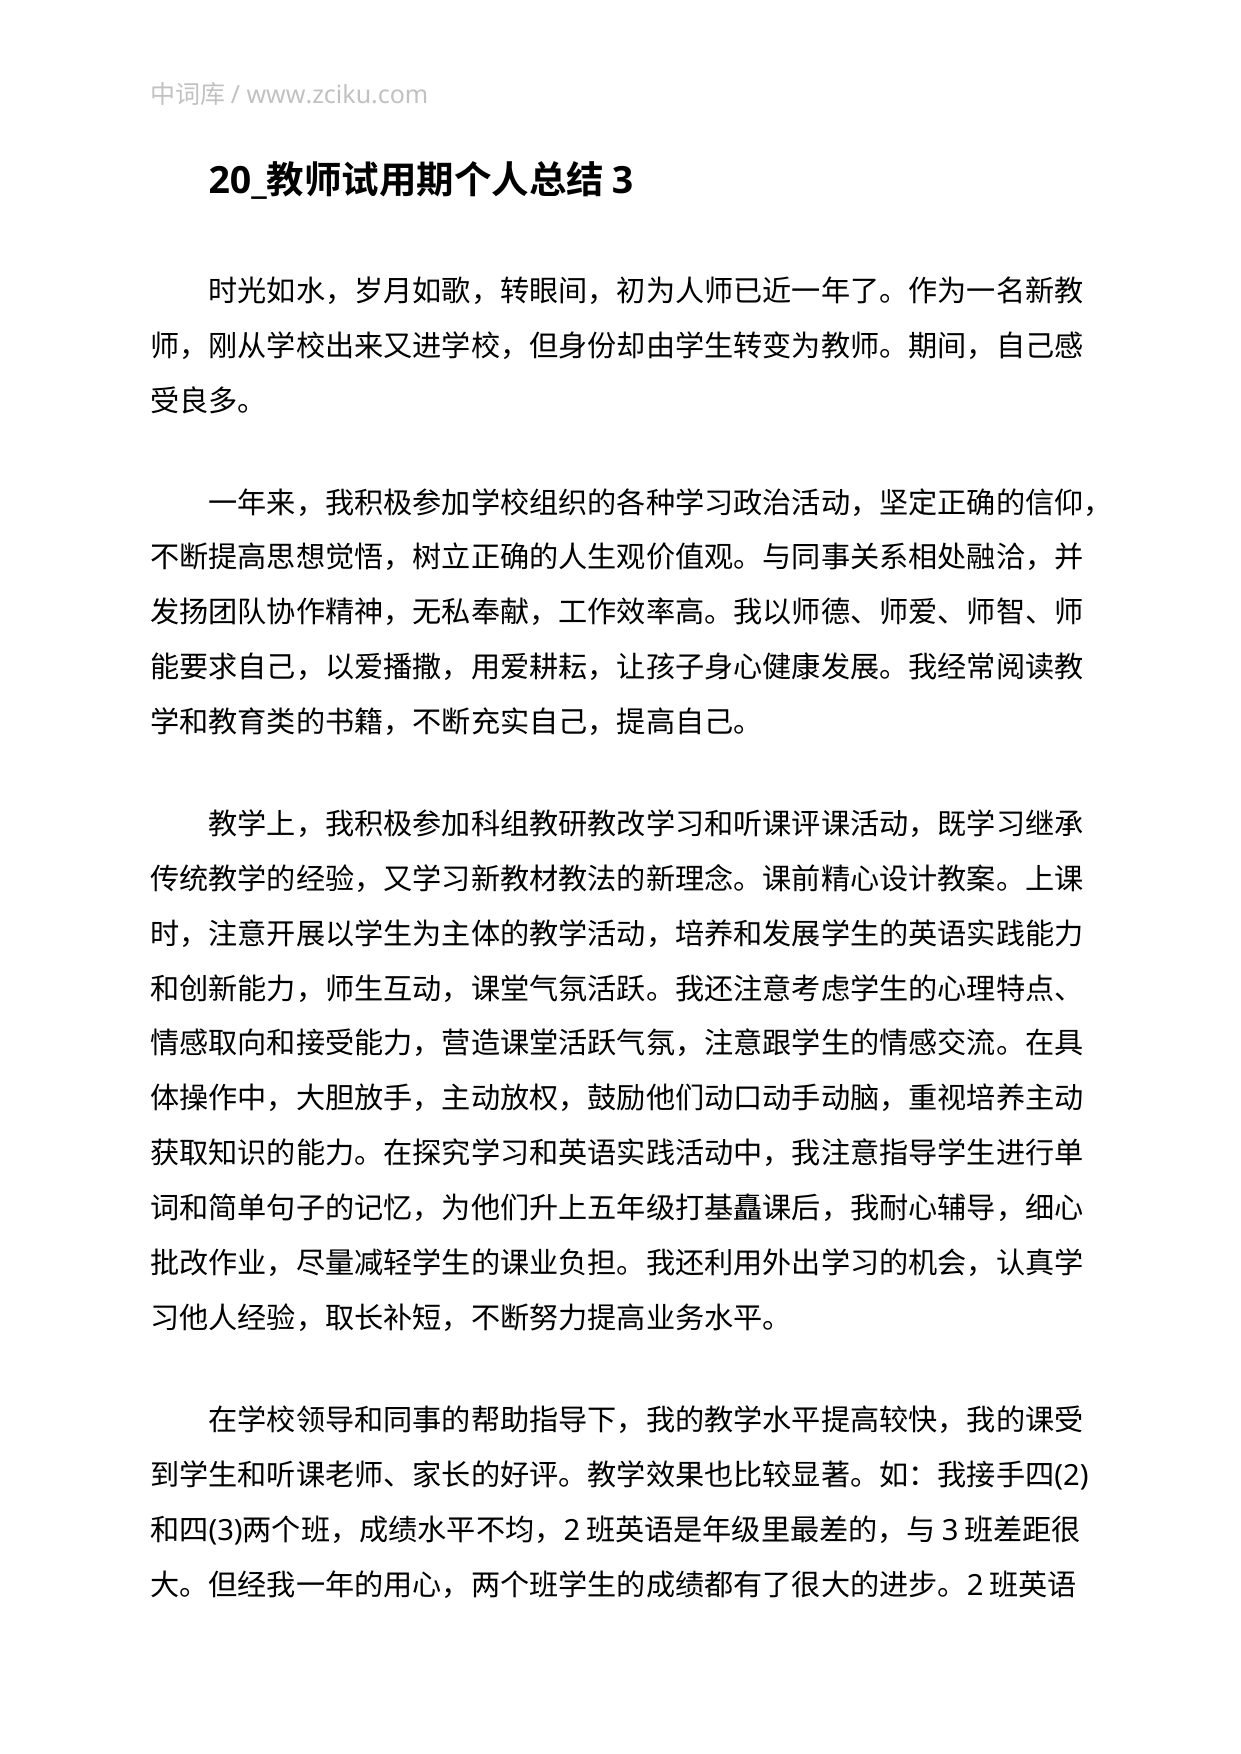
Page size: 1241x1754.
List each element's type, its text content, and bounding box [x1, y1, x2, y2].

text 教学上，我积极参加科组教研教改学习和听课评课活动，既学习继承传统教学的经验，又学习新教材教法的新理念。课前精心设计教案。上课时，注意开展以学生为主体的教学活动，培养和发展学生的英语实践能力和创新能力，师生互动，课堂气氛活跃。我还注意考虑学生的心理特点、情感取向和接受能力，营造课堂活跃气氛，注意跟学生的情感交流。在具体操作中，大胆放手，主动放权，鼓励他们动口动手动脑，重视培养主动获取知识的能力。在探究学习和英语实践活动中，我注意指导学生进行单词和简单句子的记忆，为他们升上五年级打基矗课后，我耐心辅导，细心批改作业，尽量减轻学生的课业负担。我还利用外出学习的机会，认真学习他人经验，取长补短，不断努力提高业务水平。 [150, 801, 1090, 1337]
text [150, 1396, 1090, 1604]
text 时光如水，岁月如歌，转眼间，初为人师已近一年了。作为一名新教师，刚从学校出来又进学校，但身份却由学生转变为教师。期间，自己感受良多。 [150, 268, 1090, 420]
text 一年来，我积极参加学校组织的各种学习政治活动，坚定正确的信仰，不断提高思想觉悟，树立正确的人生观价值观。与同事关系相处融洽，并发扬团队协作精神，无私奉献，工作效率高。我以师德、师爱、师智、师能要求自己，以爱播撒，用爱耕耘，让孩子身心健康发展。我经常阅读教学和教育类的书籍，不断充实自己，提高自己。 [150, 479, 1090, 741]
text 20_教师试用期个人总结3 [150, 150, 1090, 204]
